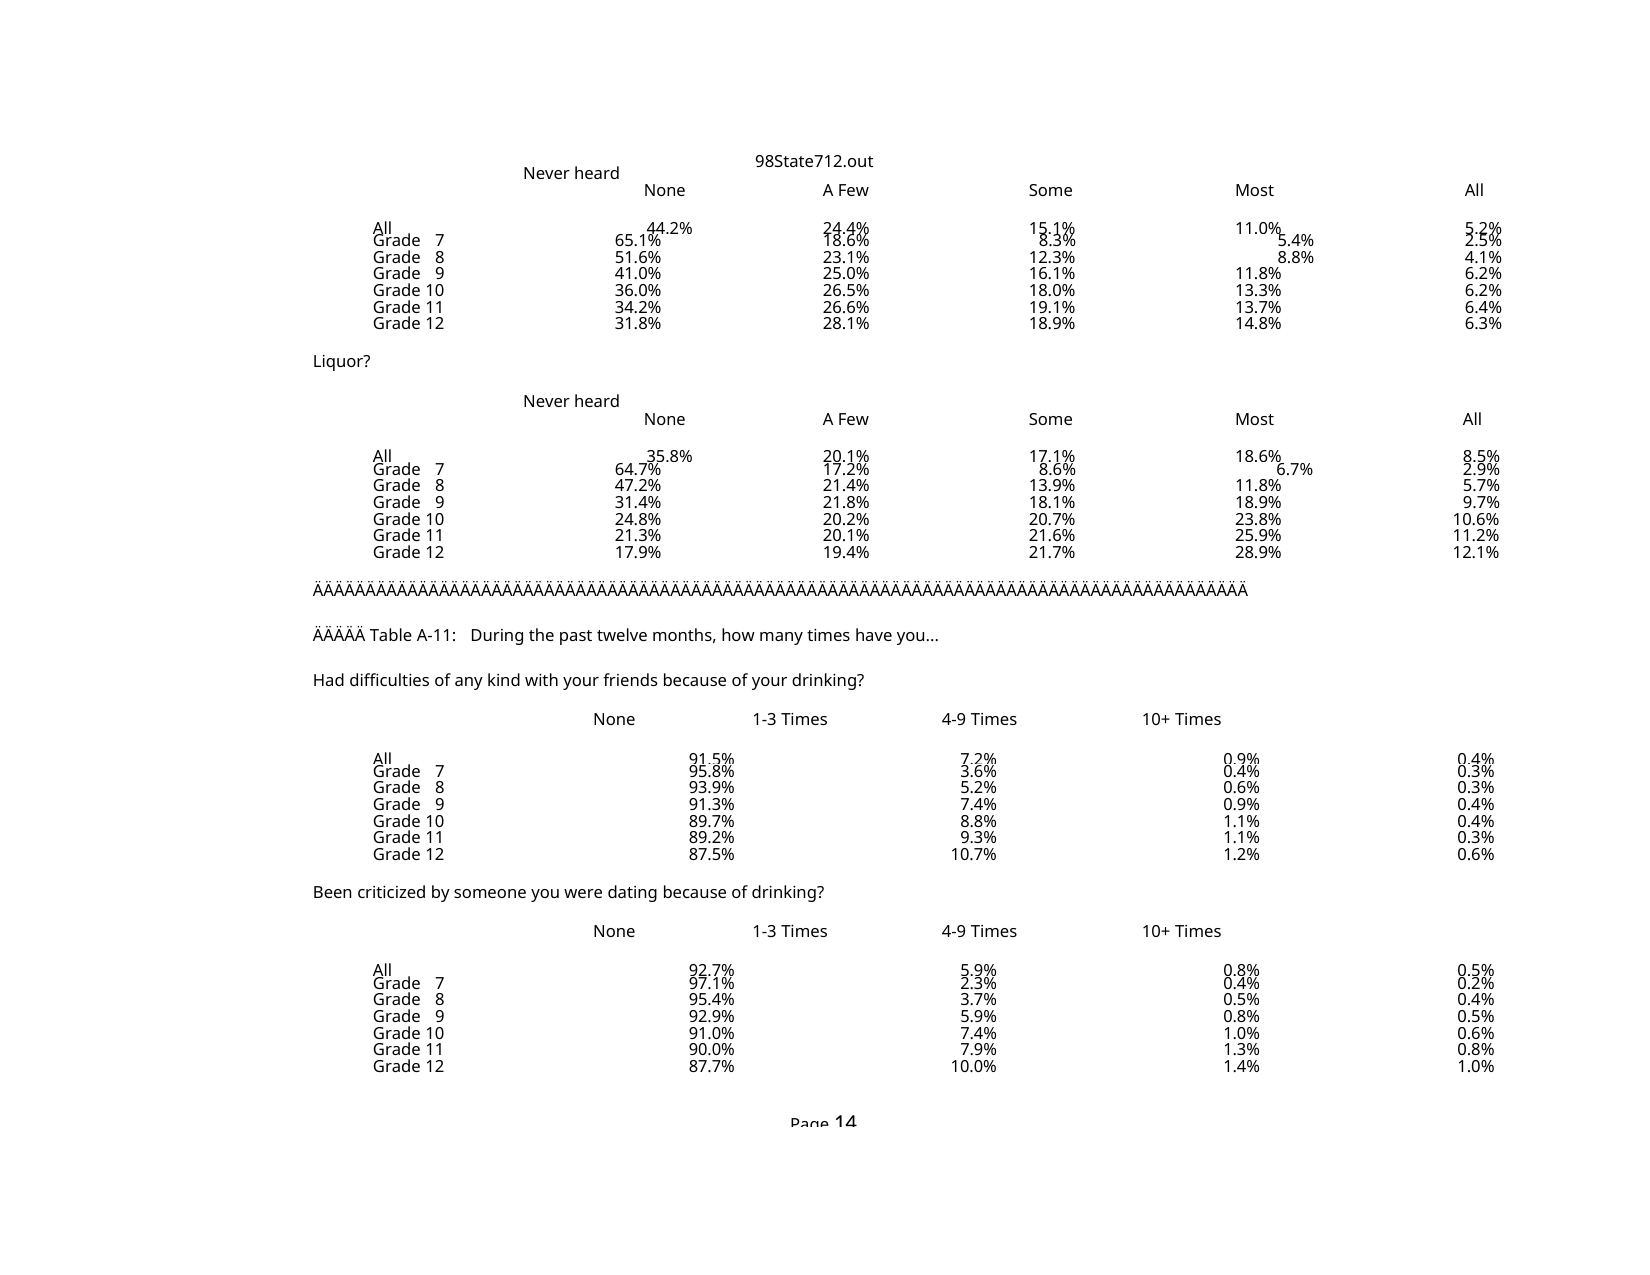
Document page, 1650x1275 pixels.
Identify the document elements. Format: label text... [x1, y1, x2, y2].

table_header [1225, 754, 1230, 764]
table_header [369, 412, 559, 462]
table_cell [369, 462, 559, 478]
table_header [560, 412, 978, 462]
text ÄÄÄÄÄÄÄÄÄÄÄÄÄÄÄÄÄÄÄÄÄÄÄÄÄÄÄÄÄÄÄÄÄÄÄÄÄÄÄÄÄÄÄÄÄÄÄÄÄÄÄÄÄÄÄÄÄÄÄÄÄÄÄÄÄÄÄÄÄÄÄÄÄÄÄÄÄÄÄÄÄÄÄÄÄÄÄÄÄÄÄÄÄÄ Table A-11: During the past twelve months, how many times have you... [313, 578, 1258, 646]
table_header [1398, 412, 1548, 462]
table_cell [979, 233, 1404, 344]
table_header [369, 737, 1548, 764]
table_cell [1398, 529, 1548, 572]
text Never heard [523, 389, 1417, 412]
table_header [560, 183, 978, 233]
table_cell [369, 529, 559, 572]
text Had difficulties of any kind with your friends because of your drinking? [313, 668, 1417, 691]
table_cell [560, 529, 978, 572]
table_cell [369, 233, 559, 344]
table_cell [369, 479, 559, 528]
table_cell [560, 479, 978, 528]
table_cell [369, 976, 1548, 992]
text None 1-3 Times 4-9 Times 10+ Times [593, 920, 1417, 942]
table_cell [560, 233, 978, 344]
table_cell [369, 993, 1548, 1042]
text Never heard [523, 167, 1417, 183]
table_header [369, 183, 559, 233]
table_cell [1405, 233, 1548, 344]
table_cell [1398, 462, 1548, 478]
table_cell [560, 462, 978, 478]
text None 1-3 Times 4-9 Times 10+ Times [593, 708, 1417, 731]
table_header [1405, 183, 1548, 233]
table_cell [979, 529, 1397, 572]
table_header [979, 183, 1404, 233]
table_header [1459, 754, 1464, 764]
text Been criticized by someone you were dating because of drinking? [313, 880, 1417, 903]
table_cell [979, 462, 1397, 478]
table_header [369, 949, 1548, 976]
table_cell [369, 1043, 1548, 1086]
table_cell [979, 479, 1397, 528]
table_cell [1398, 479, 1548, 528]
text Liquor? [313, 350, 389, 372]
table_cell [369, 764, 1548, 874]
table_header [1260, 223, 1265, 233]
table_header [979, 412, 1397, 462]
